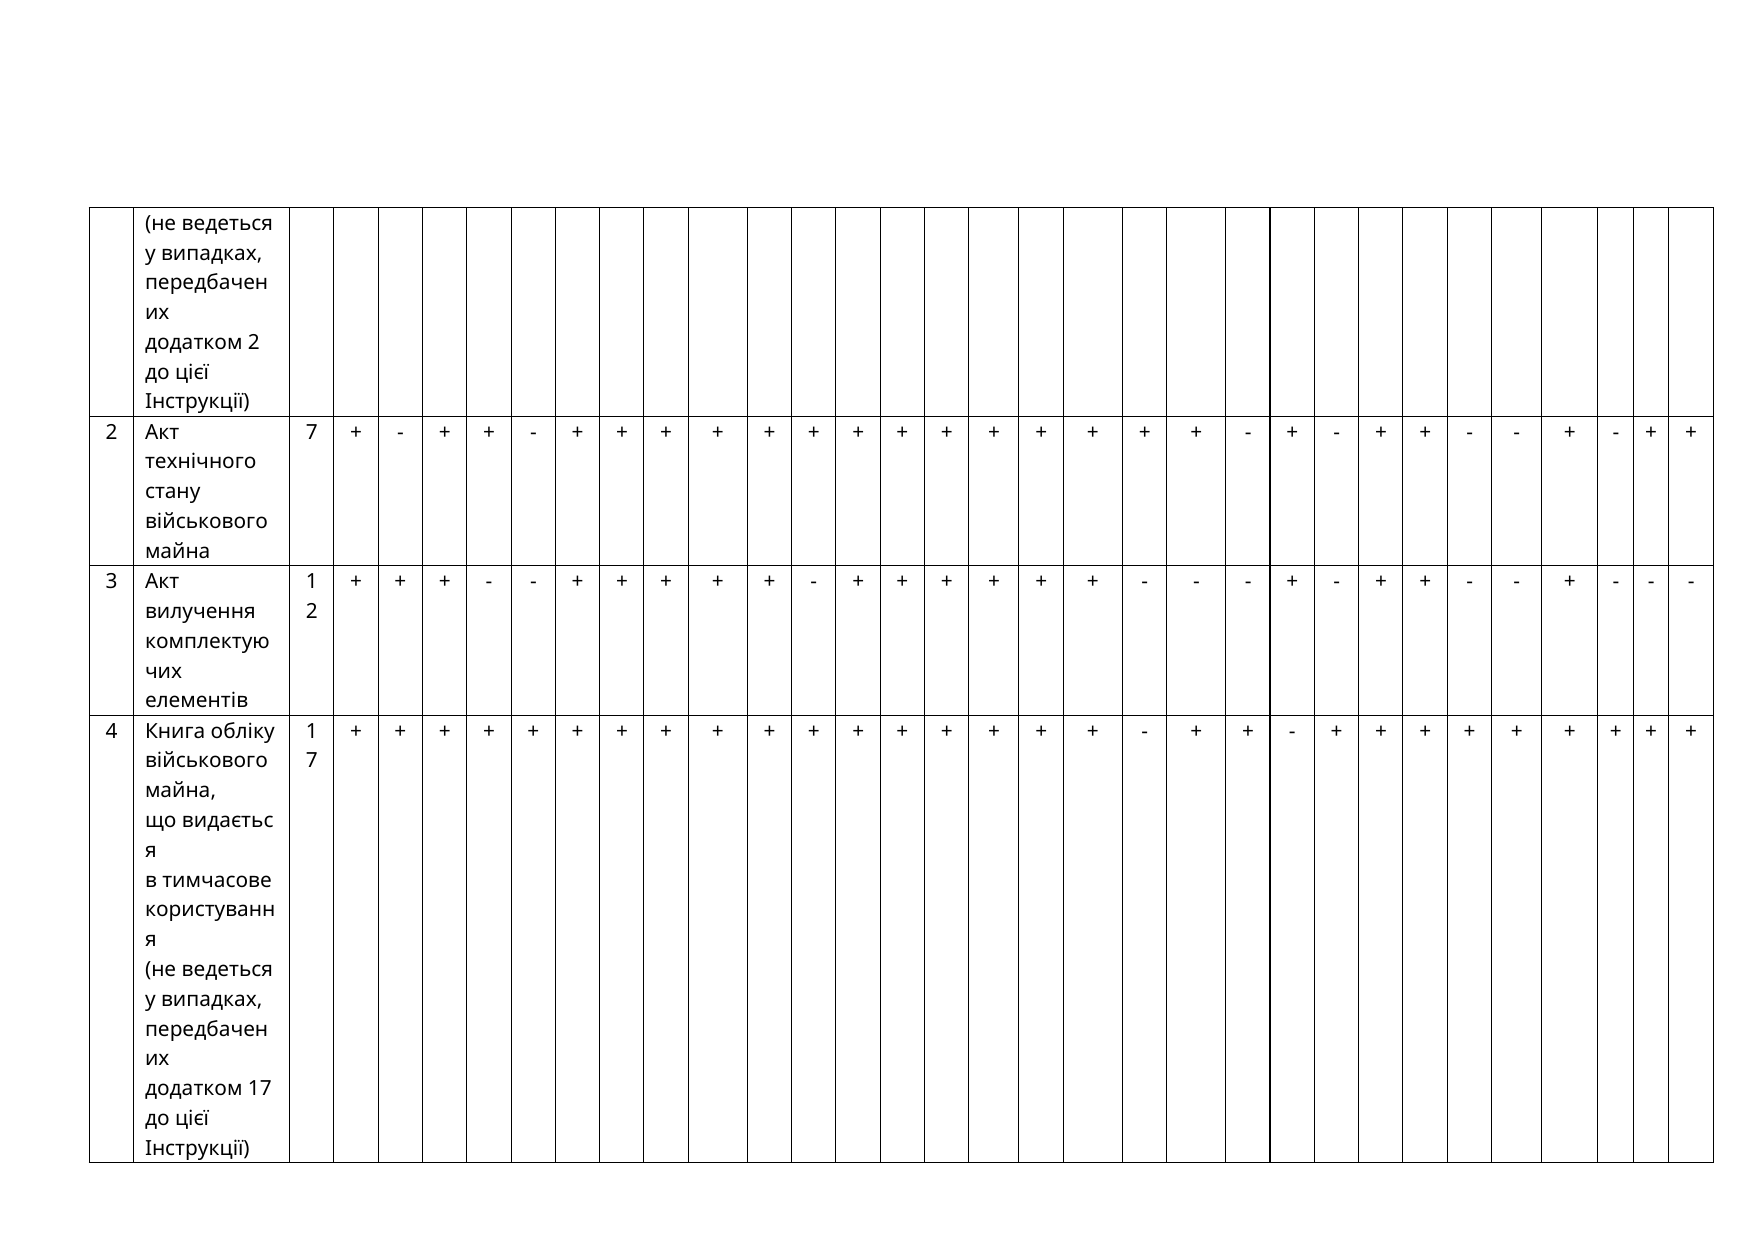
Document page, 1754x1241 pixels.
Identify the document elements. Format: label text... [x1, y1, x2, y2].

table_cell + [1542, 417, 1597, 565]
table_cell 2 [290, 208, 333, 416]
table_cell + [1359, 208, 1402, 416]
table_cell + [600, 566, 643, 715]
table_cell + [1315, 716, 1358, 1162]
table_cell + [1669, 208, 1713, 416]
table_cell + [644, 208, 688, 416]
table_cell - [1669, 566, 1713, 715]
table_cell + [1019, 566, 1063, 715]
table_cell Акт технічного стану військового майна [134, 417, 289, 565]
table_cell + [600, 417, 643, 565]
table_cell Книга обліку військового майна, що видається в тимчасове користування (не ведеться у випадках, передбачених додатком 17 до цієї Інструкції) [134, 716, 289, 1162]
table_cell + [467, 716, 511, 1162]
table_cell + [512, 208, 555, 416]
table_cell + [1634, 716, 1668, 1162]
table_cell - [1271, 716, 1314, 1162]
table_cell + [1064, 566, 1122, 715]
table_cell + [423, 566, 466, 715]
table_cell + [969, 566, 1018, 715]
table_cell + [836, 716, 880, 1162]
table_cell + [748, 208, 791, 416]
table_cell + [1271, 417, 1314, 565]
table_cell - [467, 566, 511, 715]
table_cell - [1598, 417, 1633, 565]
table_cell + [1403, 208, 1447, 416]
table_cell - [1123, 566, 1166, 715]
table_cell + [423, 417, 466, 565]
table_cell + [334, 716, 378, 1162]
table_cell + [644, 417, 688, 565]
table_cell 1 [90, 208, 133, 416]
table_cell + [644, 716, 688, 1162]
table_cell + [1634, 208, 1668, 416]
table_cell + [1064, 716, 1122, 1162]
table_cell + [881, 417, 924, 565]
table_cell - [1492, 566, 1541, 715]
table_cell + [334, 417, 378, 565]
table_cell + [1359, 566, 1402, 715]
table_cell + [1448, 716, 1491, 1162]
table_cell + [334, 566, 378, 715]
table_cell + [1315, 208, 1358, 416]
table_cell + [1669, 417, 1713, 565]
table_cell + [836, 566, 880, 715]
table_cell + [644, 566, 688, 715]
table_cell - [1448, 417, 1491, 565]
table_cell + [689, 716, 747, 1162]
table_cell + [467, 417, 511, 565]
table_cell - [512, 417, 555, 565]
table_cell + [379, 716, 422, 1162]
table_cell - [512, 566, 555, 715]
table_cell + [334, 208, 378, 416]
table_cell + [423, 716, 466, 1162]
table_cell - [379, 417, 422, 565]
table_cell + [748, 716, 791, 1162]
table_cell + [1403, 566, 1447, 715]
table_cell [134, 208, 289, 416]
table_cell + [792, 417, 835, 565]
table_cell - [1448, 566, 1491, 715]
table_cell + [1542, 716, 1597, 1162]
table_cell + [600, 208, 643, 416]
table_cell + [1226, 716, 1269, 1162]
table_cell 12 [290, 566, 333, 715]
table_cell + [556, 417, 599, 565]
table_cell + [969, 417, 1018, 565]
table_cell + [1271, 566, 1314, 715]
table_cell 3 [90, 566, 133, 715]
table_cell - [1492, 417, 1541, 565]
table_cell - [1226, 417, 1269, 565]
table_cell + [1167, 208, 1225, 416]
table_cell + [689, 208, 747, 416]
table_cell + [379, 566, 422, 715]
table_cell + [689, 417, 747, 565]
table_cell - [792, 566, 835, 715]
table_cell + [1167, 716, 1225, 1162]
table_cell + [1019, 716, 1063, 1162]
table_cell + [1542, 566, 1597, 715]
table_cell + [512, 716, 555, 1162]
table_cell + [1226, 208, 1269, 416]
table_cell + [556, 566, 599, 715]
table_cell + [748, 417, 791, 565]
table_cell + [1123, 417, 1166, 565]
table_cell - [1123, 716, 1166, 1162]
table_cell - [1167, 566, 1225, 715]
table_cell + [1598, 716, 1633, 1162]
table_cell 17 [290, 716, 333, 1162]
table_cell + [1669, 716, 1713, 1162]
table_cell + [1542, 208, 1597, 416]
table_cell + [467, 208, 511, 416]
table_cell + [556, 208, 599, 416]
table_cell + [792, 716, 835, 1162]
table_cell + [1064, 417, 1122, 565]
table_cell + [1492, 716, 1541, 1162]
table_cell + [600, 716, 643, 1162]
table_cell + [969, 208, 1018, 416]
table_cell + [925, 208, 968, 416]
table_cell 4 [90, 716, 133, 1162]
table_cell Акт вилучення комплектуючих елементів [134, 566, 289, 715]
table_cell 7 [290, 417, 333, 565]
table_cell + [689, 566, 747, 715]
table_cell + [1359, 417, 1402, 565]
table_cell + [881, 716, 924, 1162]
table_cell + [1123, 208, 1166, 416]
table_cell + [423, 208, 466, 416]
table_cell + [748, 566, 791, 715]
table_cell + [1167, 417, 1225, 565]
table_cell + [1019, 417, 1063, 565]
table_cell - [1315, 566, 1358, 715]
table_cell - [1226, 566, 1269, 715]
table_cell + [836, 417, 880, 565]
table_cell - [1634, 566, 1668, 715]
table_cell + [1598, 208, 1633, 416]
table_cell + [1019, 208, 1063, 416]
table_cell + [1492, 208, 1541, 416]
table_cell + [1403, 716, 1447, 1162]
table_cell + [1634, 417, 1668, 565]
table_cell - [1598, 566, 1633, 715]
table_cell + [1064, 208, 1122, 416]
table_cell + [379, 208, 422, 416]
table_cell + [925, 566, 968, 715]
table_cell + [1359, 716, 1402, 1162]
table_cell + [1448, 208, 1491, 416]
table_cell + [1271, 208, 1314, 416]
table_cell + [925, 716, 968, 1162]
table_cell + [556, 716, 599, 1162]
table_cell + [836, 208, 880, 416]
table_cell + [1403, 417, 1447, 565]
table_cell - [1315, 417, 1358, 565]
table_cell + [881, 566, 924, 715]
table_cell + [792, 208, 835, 416]
table_cell + [969, 716, 1018, 1162]
table_cell 2 [90, 417, 133, 565]
table_cell + [925, 417, 968, 565]
table_cell + [881, 208, 924, 416]
